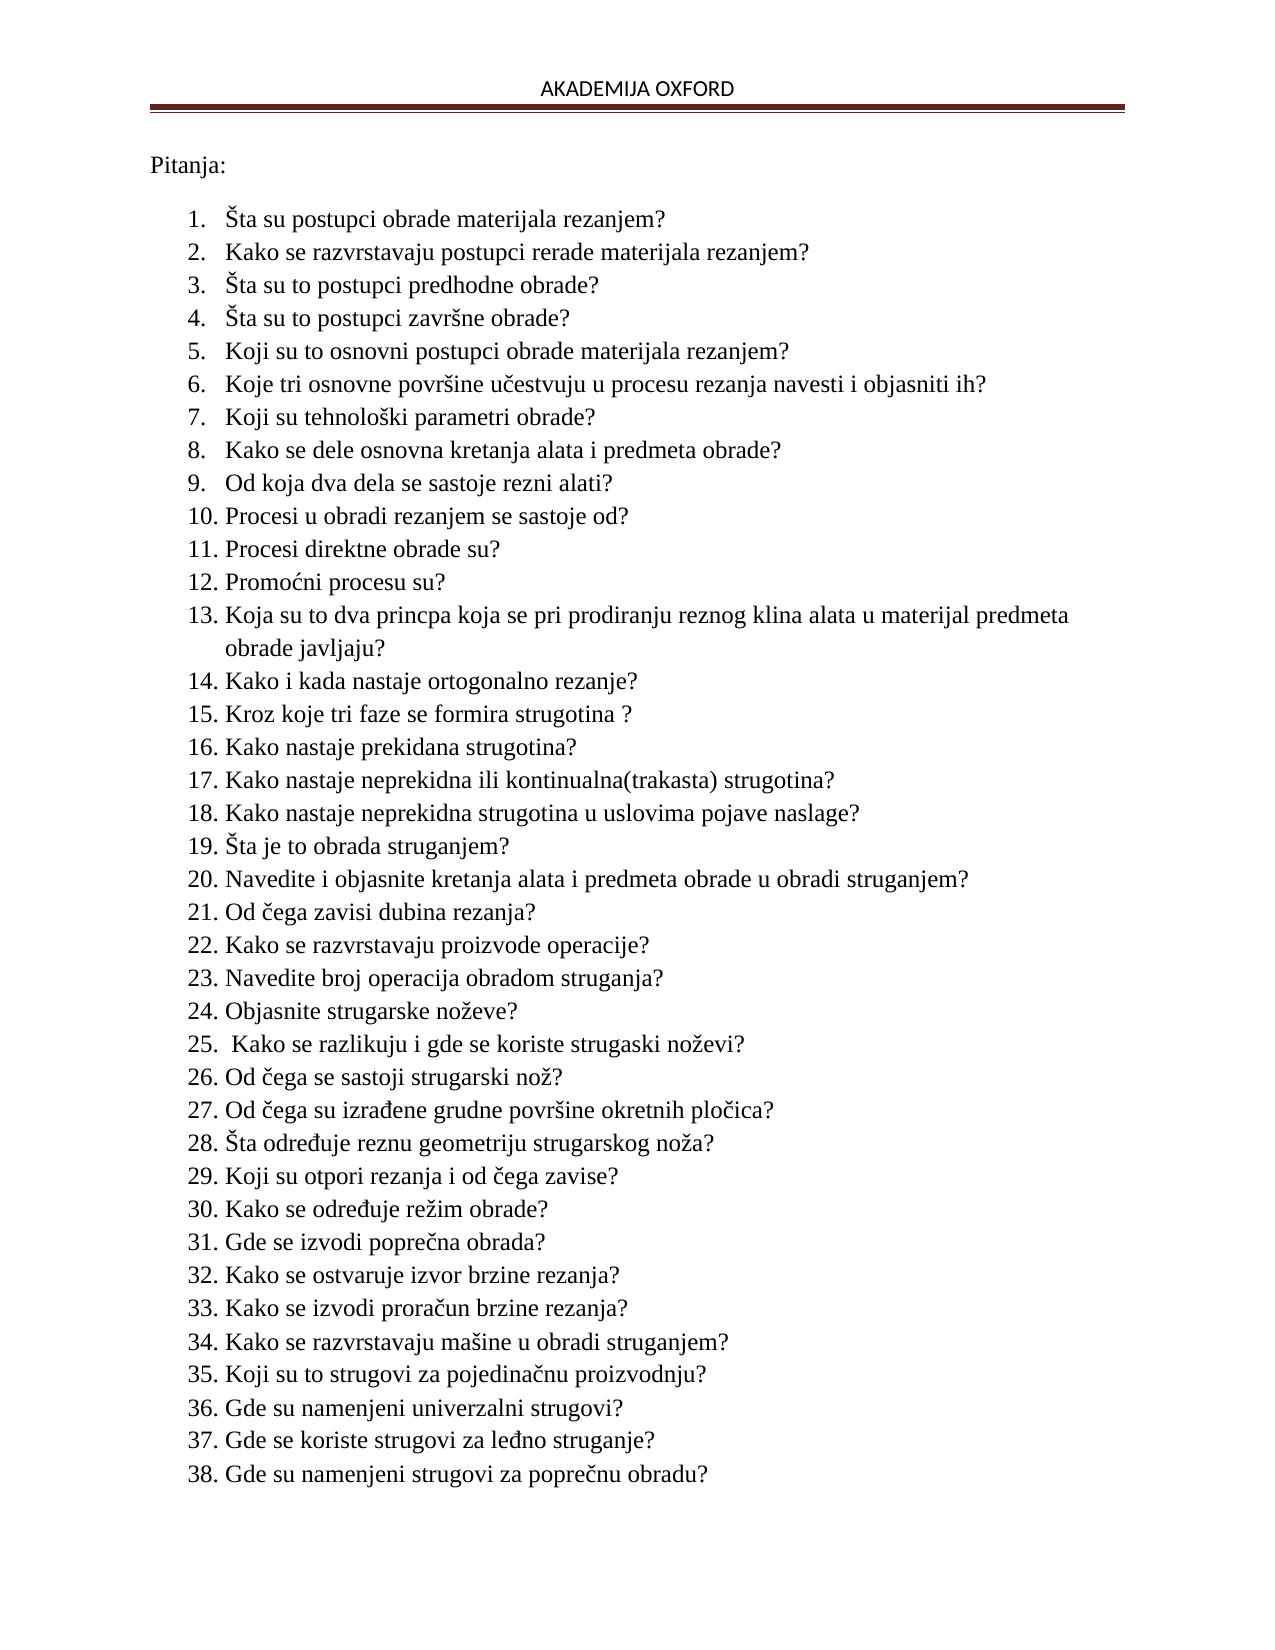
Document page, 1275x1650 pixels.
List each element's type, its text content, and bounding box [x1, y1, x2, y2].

list Gde su namenjeni univerzalni strugovi? [187, 1393, 1125, 1421]
list Koji su otpori rezanja i od čega zavise? [187, 1161, 1125, 1190]
list Kroz koje tri faze se formira strugotina ? [187, 699, 1125, 728]
list Kako se razlikuju i gde se koriste strugaski noževi? [187, 1029, 1125, 1058]
list Gde se izvodi poprečna obrada? [187, 1227, 1125, 1256]
list Šta su postupci obrade materijala rezanjem? [187, 204, 1125, 233]
list Od čega se sastoji strugarski nož? [187, 1062, 1125, 1091]
list Kako nastaje prekidana strugotina? [187, 732, 1125, 761]
list Kako se razvrstavaju postupci rerade materijala rezanjem? [187, 237, 1125, 266]
list Gde su namenjeni strugovi za poprečnu obradu? [187, 1459, 1125, 1487]
list Od koja dva dela se sastoje rezni alati? [187, 468, 1125, 497]
list Procesi direktne obrade su? [187, 534, 1125, 563]
list Koja su to dva princpa koja se pri prodiranju reznog klina alata u materijal predmeta obrade javljaju? [187, 600, 1125, 662]
list Promoćni procesu su? [187, 567, 1125, 596]
list Koji su to strugovi za pojedinačnu proizvodnju? [187, 1359, 1125, 1388]
list Šta je to obrada struganjem? [187, 831, 1125, 860]
text Pitanja: [150, 150, 1125, 179]
list Procesi u obradi rezanjem se sastoje od? [187, 501, 1125, 530]
list Objasnite strugarske noževe? [187, 996, 1125, 1025]
list Kako se razvrstavaju mašine u obradi struganjem? [187, 1327, 1125, 1355]
list Gde se koriste strugovi za leđno struganje? [187, 1426, 1125, 1454]
list Navedite broj operacija obradom struganja? [187, 963, 1125, 992]
list Navedite i objasnite kretanja alata i predmeta obrade u obradi struganjem? [187, 864, 1125, 893]
list Šta su to postupci predhodne obrade? [187, 270, 1125, 299]
list Kako se ostvaruje izvor brzine rezanja? [187, 1261, 1125, 1289]
list Kako se određuje režim obrade? [187, 1194, 1125, 1223]
list Kako nastaje neprekidna strugotina u uslovima pojave naslage? [187, 798, 1125, 827]
list Šta određuje reznu geometriju strugarskog noža? [187, 1128, 1125, 1157]
list Kako i kada nastaje ortogonalno rezanje? [187, 666, 1125, 695]
list Koji su to osnovni postupci obrade materijala rezanjem? [187, 336, 1125, 365]
list Kako se izvodi proračun brzine rezanja? [187, 1293, 1125, 1322]
list Kako nastaje neprekidna ili kontinualna(trakasta) strugotina? [187, 765, 1125, 794]
list Koje tri osnovne površine učestvuju u procesu rezanja navesti i objasniti ih? [187, 369, 1125, 398]
list Kako se razvrstavaju proizvode operacije? [187, 930, 1125, 959]
list Šta su to postupci završne obrade? [187, 303, 1125, 332]
list Od čega su izrađene grudne površine okretnih pločica? [187, 1095, 1125, 1124]
list Kako se dele osnovna kretanja alata i predmeta obrade? [187, 435, 1125, 464]
list Od čega zavisi dubina rezanja? [187, 897, 1125, 926]
list Koji su tehnološki parametri obrade? [187, 402, 1125, 431]
